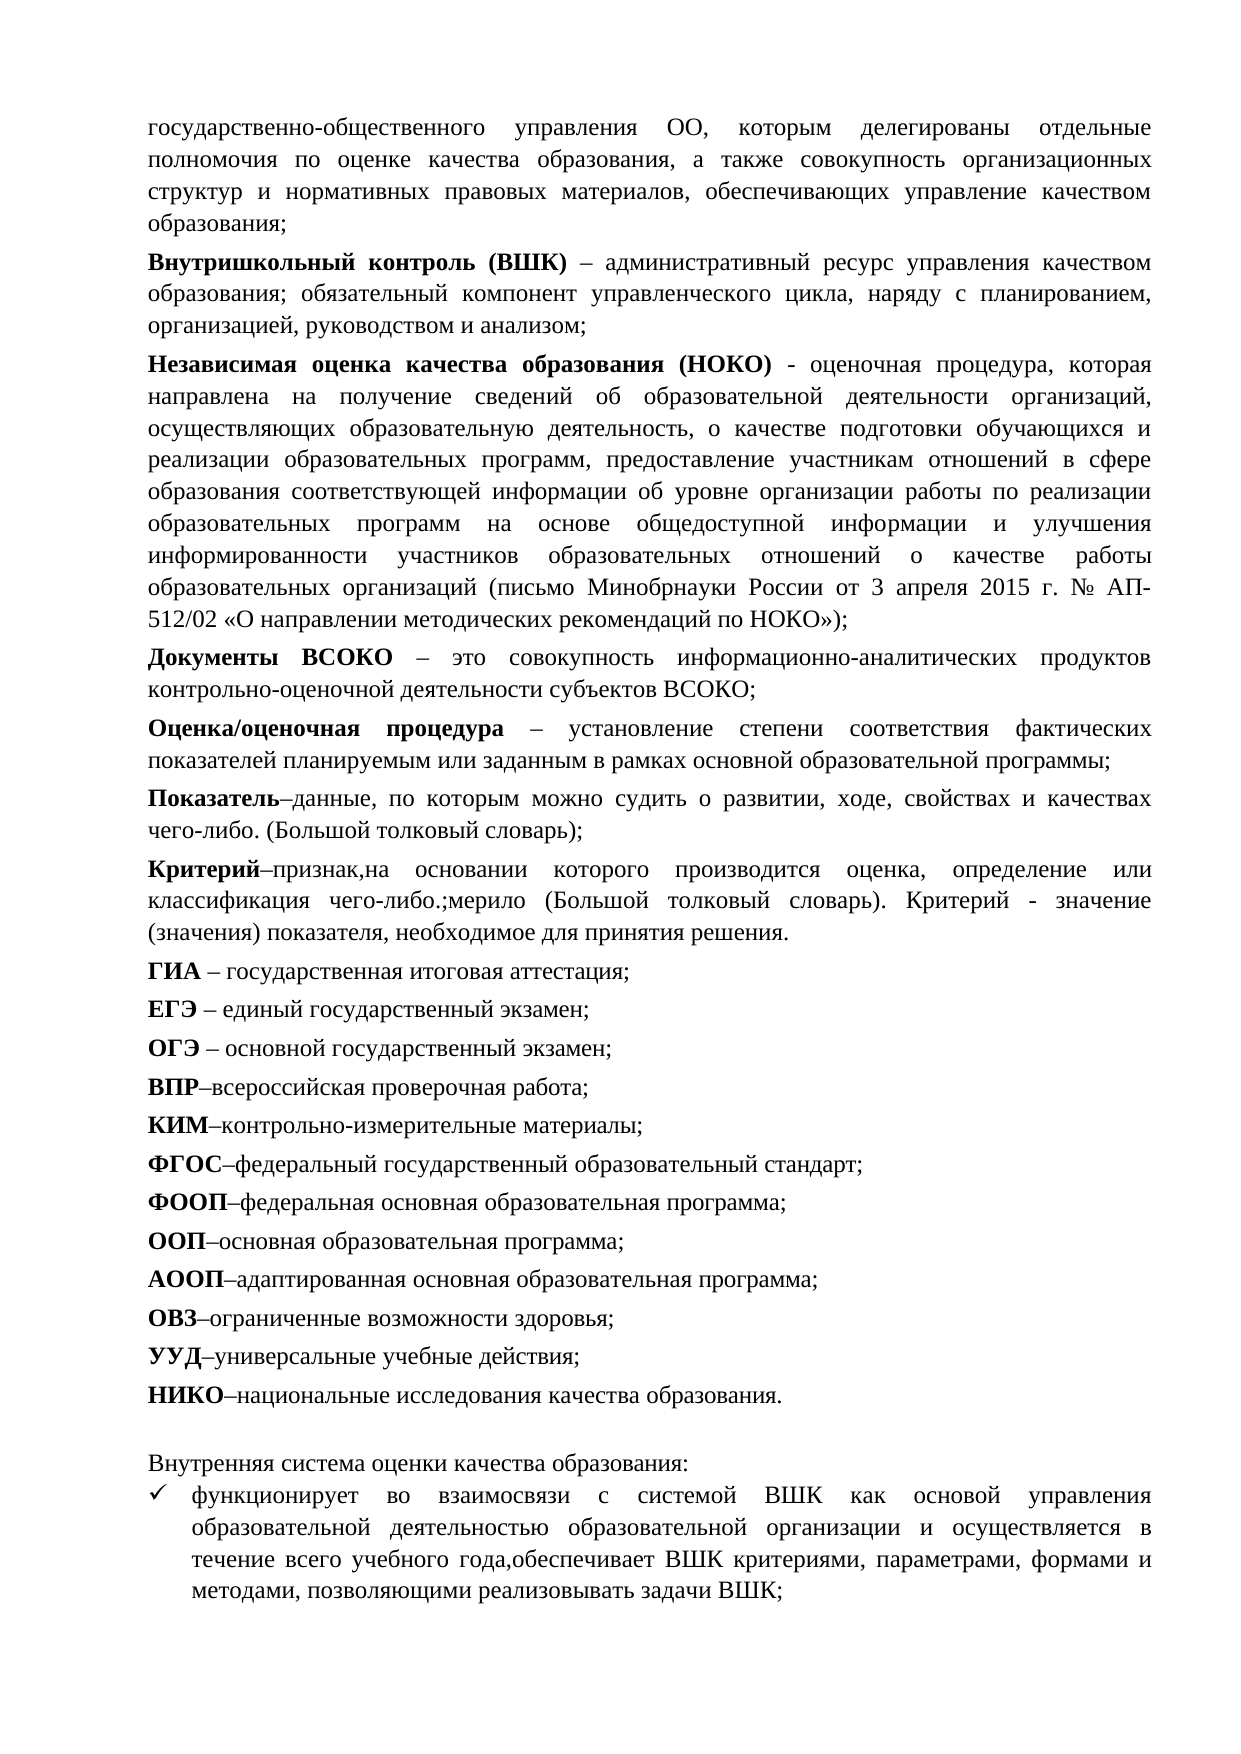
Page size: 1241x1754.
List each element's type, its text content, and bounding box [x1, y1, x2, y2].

list ООП–основная образовательная программа; [148, 1226, 1152, 1254]
list ОГЭ – основной государственный экзамен; [148, 1033, 1152, 1062]
list КИМ–контрольно-измерительные материалы; [148, 1110, 1152, 1139]
list ЕГЭ – единый государственный экзамен; [148, 994, 1152, 1023]
list Критерий–признак,на основании которого производится оценка, определение или классификация чего-либо.;мерило (Большой толковый словарь). Критерий - значение (значения) показателя, необходимое для принятия решения. [148, 854, 1152, 946]
list Документы ВСОКО – это совокупность информационно-аналитических продуктов контрольно-оценочной деятельности субъектов ВСОКО; [148, 642, 1152, 703]
list Независимая оценка качества образования (НОКО) - оценочная процедура, которая направлена на получение сведений об образовательной деятельности организаций, осуществляющих образовательную деятельность, о качестве подготовки обучающихся и реализации образовательных программ, предоставление участникам отношений в сфере образования соответствующей информации об уровне организации работы по реализации образовательных программ на основе общедоступной информации и улучшения информированности участников образовательных отношений о качестве работы образовательных организаций (письмо Минобрнауки России от 3 апреля 2015 г. № АП-512/02 «О направлении методических рекомендаций по НОКО»); [148, 349, 1152, 633]
list функционирует во взаимосвязи с системой ВШК как основой управления образовательной деятельностью образовательной организации и осуществляется в течение всего учебного года,обеспечивает ВШК критериями, параметрами, формами и методами, позволяющими реализовывать задачи ВШК; [148, 1480, 1152, 1604]
list ВПР–всероссийская проверочная работа; [148, 1072, 1152, 1100]
list АООП–адаптированная основная образовательная программа; [148, 1264, 1152, 1293]
list ФООП–федеральная основная образовательная программа; [148, 1187, 1152, 1216]
list ГИА – государственная итоговая аттестация; [148, 956, 1152, 985]
list ОВЗ–ограниченные возможности здоровья; [148, 1303, 1152, 1332]
list Показатель–данные, по которым можно судить о развитии, ходе, свойствах и качествах чего-либо. (Большой толковый словарь); [148, 783, 1152, 844]
list Внутренняя система оценки качества образования: [148, 1448, 1166, 1476]
list Оценка/оценочная процедура – установление степени соответствия фактических показателей планируемым или заданным в рамках основной образовательной программы; [148, 713, 1152, 773]
list Внутришкольный контроль (ВШК) – административный ресурс управления качеством образования; обязательный компонент управленческого цикла, наряду с планированием, организацией, руководством и анализом; [148, 247, 1152, 339]
list НИКО–национальные исследования качества образования. [148, 1380, 1152, 1409]
list ФГОС–федеральный государственный образовательный стандарт; [148, 1149, 1152, 1177]
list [148, 112, 1152, 237]
list УУД–универсальные учебные действия; [148, 1341, 1152, 1370]
